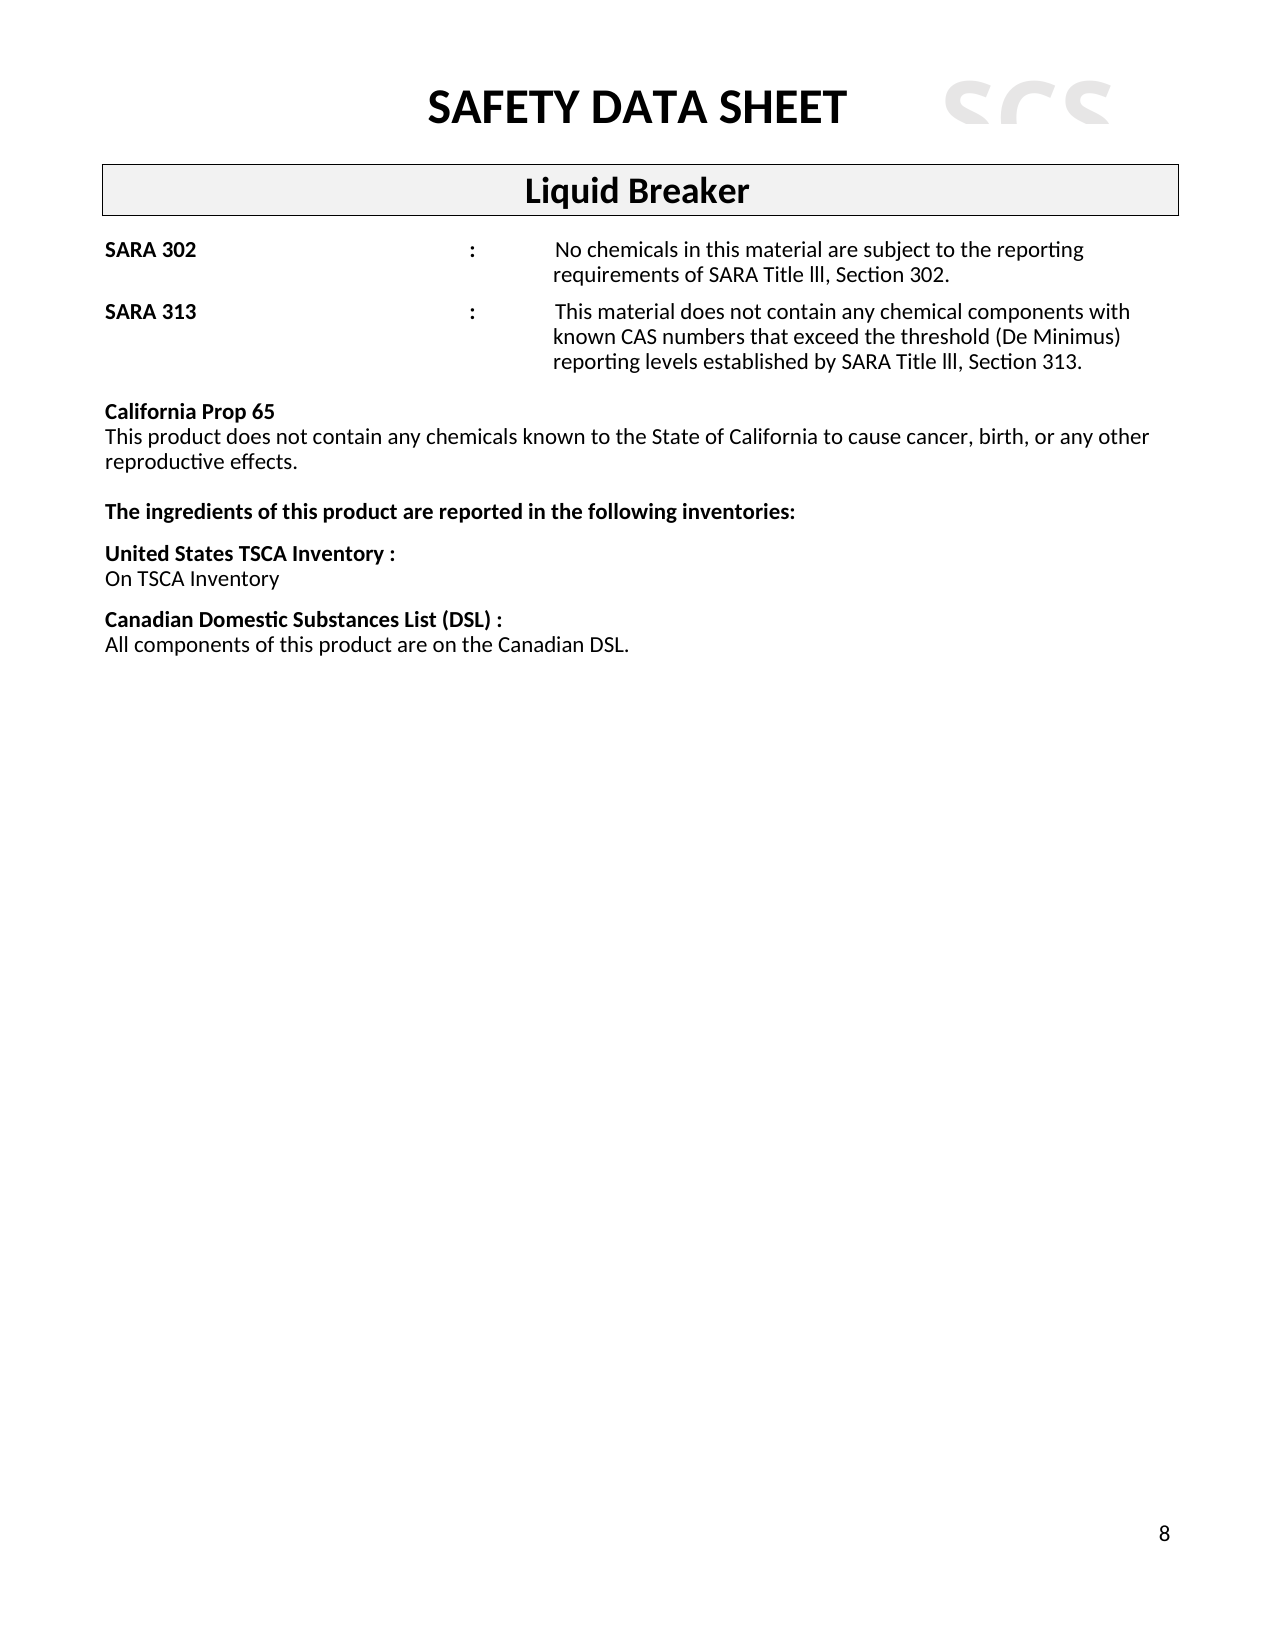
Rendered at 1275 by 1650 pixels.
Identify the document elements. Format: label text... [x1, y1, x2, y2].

text The ingredients of this product are reported in the following inventories: [105, 499, 1170, 524]
text California Prop 65 [105, 399, 1170, 424]
text reporting levels established by SARA Title lll, Section 313. [105, 349, 1170, 374]
text reproductive effects. [105, 449, 1170, 474]
text SARA 302 : No chemicals in this material are subject to the reporting [105, 237, 1170, 262]
text Canadian Domestic Substances List (DSL) : [105, 608, 1170, 633]
text This product does not contain any chemicals known to the State of California to cause cancer, birth, or any other [105, 424, 1170, 449]
text requirements of SARA Title lll, Section 302. [105, 262, 1170, 287]
text All components of this product are on the Canadian DSL. [105, 633, 1170, 658]
text known CAS numbers that exceed the threshold (De Minimus) [105, 324, 1170, 349]
text United States TSCA Inventory : [105, 541, 1170, 566]
text SARA 313 : This material does not contain any chemical components with [105, 299, 1170, 324]
text On TSCA Inventory [105, 566, 1170, 591]
